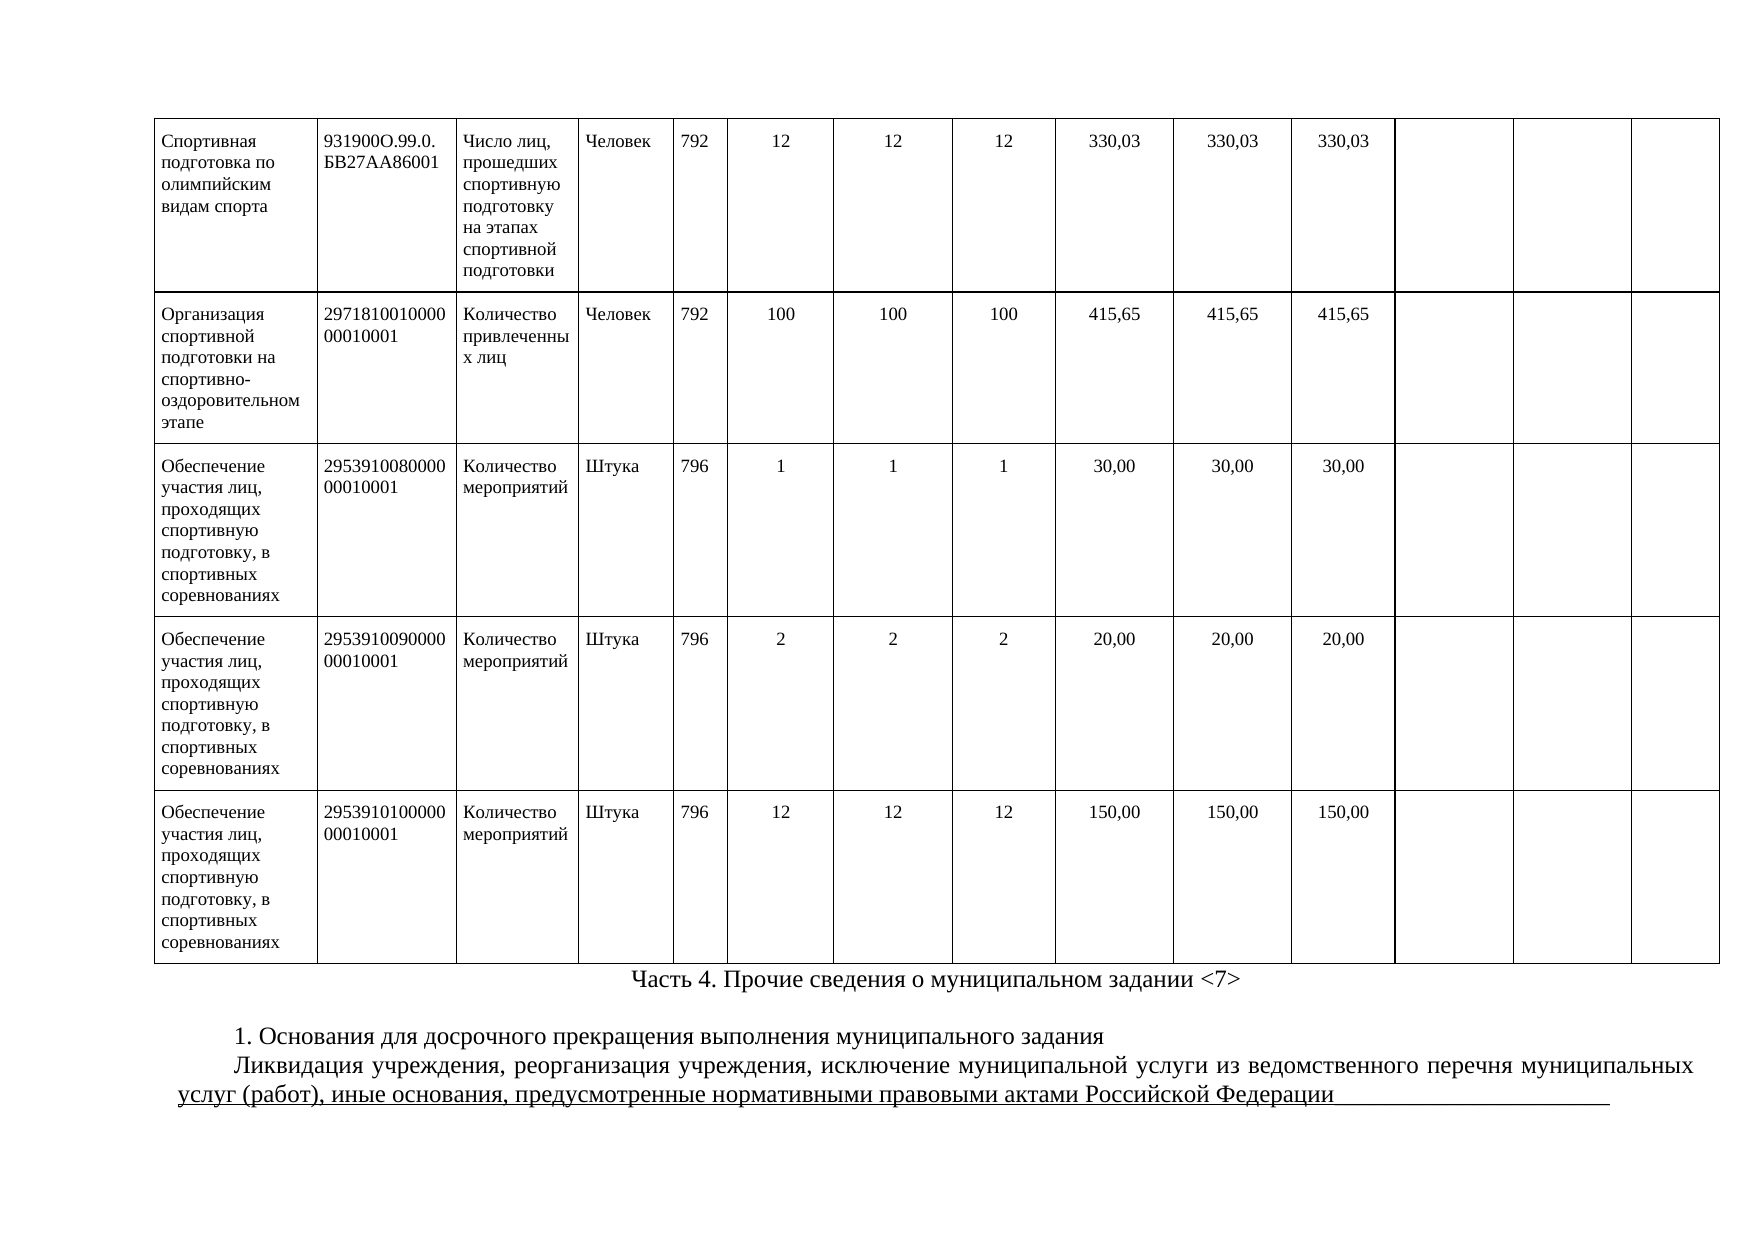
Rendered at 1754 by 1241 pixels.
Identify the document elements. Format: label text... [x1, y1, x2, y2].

table_cell 415,65 [1056, 293, 1173, 443]
table_cell [1632, 617, 1719, 789]
table_cell 330,03 [1174, 119, 1291, 291]
table_cell 150,00 [1056, 791, 1173, 963]
table_cell Штука [579, 791, 673, 963]
table_cell 330,03 [1292, 119, 1394, 291]
table_cell 20,00 [1292, 617, 1394, 789]
table_cell [1632, 119, 1719, 291]
table_cell [1514, 444, 1631, 616]
table_cell 1 [834, 444, 952, 616]
table_cell 931900О.99.0. БВ27АА86001 [318, 119, 456, 291]
table_cell 12 [834, 791, 952, 963]
table_cell 30,00 [1174, 444, 1291, 616]
table_cell 30,00 [1292, 444, 1394, 616]
table_cell 20,00 [1174, 617, 1291, 789]
table_cell 12 [834, 119, 952, 291]
table_cell 796 [674, 444, 727, 616]
table_cell Штука [579, 617, 673, 789]
table_cell 2 [728, 617, 833, 789]
table_cell Обеспечение участия лиц, проходящих спортивную подготовку, в спортивных соревнованиях [155, 617, 317, 789]
text Часть 4. Прочие сведения о муниципальном задании <7> [177, 964, 1695, 992]
table_cell Обеспечение участия лиц, проходящих спортивную подготовку, в спортивных соревнованиях [155, 791, 317, 963]
table_cell 150,00 [1174, 791, 1291, 963]
table_cell Обеспечение участия лиц, проходящих спортивную подготовку, в спортивных соревнованиях [155, 444, 317, 616]
table_cell 295391008000000010001 [318, 444, 456, 616]
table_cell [155, 119, 317, 291]
table_cell 12 [953, 119, 1055, 291]
table_cell 2 [953, 617, 1055, 789]
table_cell [1514, 791, 1631, 963]
table_cell [1396, 119, 1513, 291]
table_cell 12 [728, 791, 833, 963]
table_cell Организация спортивной подготовки на спортивно-оздоровительном этапе [155, 293, 317, 443]
table_cell [1396, 293, 1513, 443]
table_cell [1396, 617, 1513, 789]
table_cell [1632, 444, 1719, 616]
table_cell 415,65 [1174, 293, 1291, 443]
table_cell 1 [728, 444, 833, 616]
table_cell 796 [674, 791, 727, 963]
table_cell 100 [834, 293, 952, 443]
text Ликвидация учреждения, реорганизация учреждения, исключение муниципальной услуги из ведомственного перечня муниципальных услуг (работ), иные основания, предусмотренные нормативными правовыми актами Российской Федерации______________________ [177, 1050, 1695, 1107]
table_cell 1 [953, 444, 1055, 616]
table_cell 792 [674, 119, 727, 291]
table_cell Количество мероприятий [457, 444, 578, 616]
table_cell 30,00 [1056, 444, 1173, 616]
table_cell 12 [953, 791, 1055, 963]
table_cell 12 [728, 119, 833, 291]
table_cell [1514, 617, 1631, 789]
table_cell Человек [579, 293, 673, 443]
table_cell [1514, 293, 1631, 443]
table_cell 295391009000000010001 [318, 617, 456, 789]
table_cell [457, 119, 578, 291]
table_cell Количество мероприятий [457, 791, 578, 963]
table_cell 20,00 [1056, 617, 1173, 789]
table_cell Человек [579, 119, 673, 291]
table_cell [1396, 444, 1513, 616]
table_cell 150,00 [1292, 791, 1394, 963]
table_cell [1632, 293, 1719, 443]
table_cell Количество привлеченных лиц [457, 293, 578, 443]
table_cell 295391010000000010001 [318, 791, 456, 963]
table_cell 297181001000000010001 [318, 293, 456, 443]
table_cell 330,03 [1056, 119, 1173, 291]
table_cell 100 [728, 293, 833, 443]
table_cell 2 [834, 617, 952, 789]
table_cell Количество мероприятий [457, 617, 578, 789]
text 1. Основания для досрочного прекращения выполнения муниципального задания [177, 1021, 1695, 1050]
table_cell Штука [579, 444, 673, 616]
table_cell 415,65 [1292, 293, 1394, 443]
table_cell [1632, 791, 1719, 963]
table_cell 792 [674, 293, 727, 443]
table_cell [1514, 119, 1631, 291]
table_cell [1396, 791, 1513, 963]
table_cell 100 [953, 293, 1055, 443]
table_cell 796 [674, 617, 727, 789]
